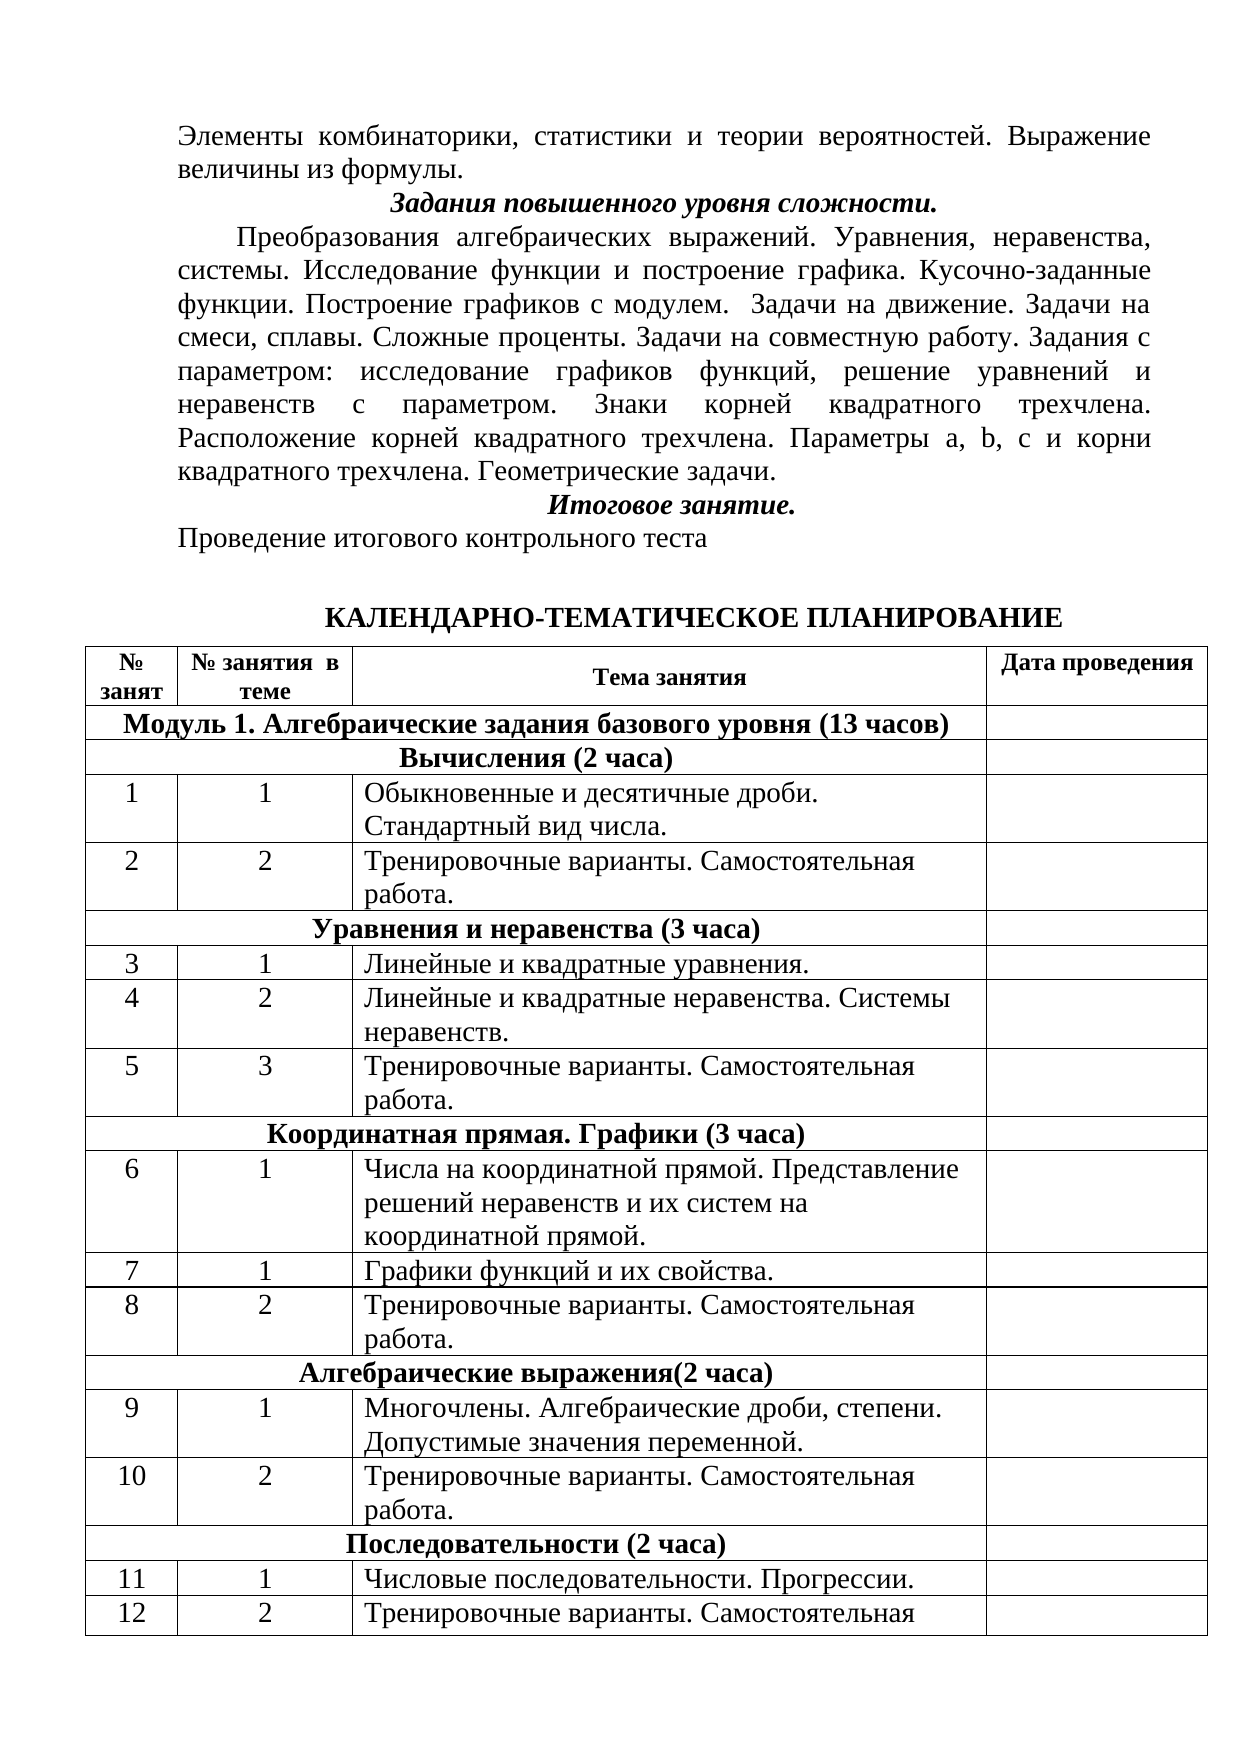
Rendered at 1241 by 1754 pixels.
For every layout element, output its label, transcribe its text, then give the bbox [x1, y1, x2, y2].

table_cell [353, 1458, 986, 1525]
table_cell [353, 1596, 986, 1635]
table_header Тема занятия [353, 647, 986, 705]
table_cell 11 [86, 1561, 177, 1594]
table_cell 1 [178, 1390, 352, 1457]
table_cell Обыкновенные и десятичные дроби. Стандартный вид числа. [353, 775, 986, 842]
table_cell Алгебраические выражения(2 часа) [86, 1356, 986, 1389]
table_cell [987, 706, 1207, 739]
text Итоговое занятие. [177, 487, 1152, 521]
table_cell [987, 1561, 1207, 1594]
table_cell 10 [86, 1458, 177, 1525]
table_cell 2 [178, 1596, 352, 1635]
table_cell [987, 775, 1207, 842]
table_cell [987, 1253, 1207, 1286]
table_cell 9 [86, 1390, 177, 1457]
table_cell 2 [178, 1458, 352, 1525]
table_cell [987, 911, 1207, 945]
table_cell 2 [178, 980, 352, 1047]
table_cell 5 [86, 1049, 177, 1116]
table_cell Числовые последовательности. Прогрессии. [353, 1561, 986, 1594]
table_cell [987, 946, 1207, 979]
table_cell [987, 740, 1207, 774]
table_cell [987, 1458, 1207, 1525]
table_cell 2 [178, 843, 352, 910]
table_cell 1 [178, 775, 352, 842]
table_cell [987, 1117, 1207, 1150]
table_cell 6 [86, 1151, 177, 1252]
table_cell 2 [178, 1288, 352, 1354]
table_cell 4 [86, 980, 177, 1047]
table_cell [987, 1596, 1207, 1635]
table_cell [987, 980, 1207, 1047]
table_cell Модуль 1. Алгебраические задания базового уровня (13 часов) [86, 706, 986, 739]
table_cell 1 [178, 1561, 352, 1594]
table_cell [987, 1151, 1207, 1252]
text Проведение итогового контрольного теста [177, 521, 1152, 554]
text КАЛЕНДАРНО-ТЕМАТИЧЕСКОЕ ПЛАНИРОВАНИЕ [177, 600, 1152, 634]
table_cell Числа на координатной прямой. Представление решений неравенств и их систем на координатной прямой. [353, 1151, 986, 1252]
text Преобразования алгебраических выражений. Уравнения, неравенства, системы. Исследование функции и построение графика. Кусочно-заданные функции. Построение графиков с модулем. Задачи на движение. Задачи на смеси, сплавы. Сложные проценты. Задачи на совместную работу. Задания с параметром: исследование графиков функций, решение уравнений и неравенств с параметром. Знаки корней квадратного трехчлена. Расположение корней квадратного трехчлена. Параметры a, b, c и корни квадратного трехчлена. Геометрические задачи. [177, 219, 1152, 487]
table_cell 8 [86, 1288, 177, 1354]
table_cell 2 [86, 843, 177, 910]
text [177, 118, 1152, 185]
table_cell Координатная прямая. Графики (3 часа) [86, 1117, 986, 1150]
table_header № занятия в теме [178, 647, 352, 705]
table_cell [987, 1390, 1207, 1457]
table_cell Линейные и квадратные уравнения. [353, 946, 986, 979]
table_header Дата проведения [987, 647, 1207, 705]
table_cell Последовательности (2 часа) [86, 1526, 986, 1560]
table_cell 1 [178, 946, 352, 979]
table_cell [987, 1526, 1207, 1560]
table_cell [987, 1049, 1207, 1116]
table_cell 12 [86, 1596, 177, 1635]
table_cell Графики функций и их свойства. [353, 1253, 986, 1286]
table_cell Вычисления (2 часа) [86, 740, 986, 774]
table_cell [987, 1288, 1207, 1354]
table_cell 1 [178, 1151, 352, 1252]
table_cell Многочлены. Алгебраические дроби, степени. Допустимые значения переменной. [353, 1390, 986, 1457]
table_cell [987, 1356, 1207, 1389]
table_cell 3 [178, 1049, 352, 1116]
table_cell Тренировочные варианты. Самостоятельная работа. [353, 1049, 986, 1116]
table_header № занят [86, 647, 177, 705]
table_cell Линейные и квадратные неравенства. Системы неравенств. [353, 980, 986, 1047]
table_cell Тренировочные варианты. Самостоятельная работа. [353, 843, 986, 910]
table_cell [987, 843, 1207, 910]
table_cell Тренировочные варианты. Самостоятельная работа. [353, 1288, 986, 1354]
table_cell 3 [86, 946, 177, 979]
text Задания повышенного уровня сложности. [177, 185, 1152, 219]
table_cell 1 [86, 775, 177, 842]
table_cell Уравнения и неравенства (3 часа) [86, 911, 986, 945]
table_cell 7 [86, 1253, 177, 1286]
table_cell 1 [178, 1253, 352, 1286]
